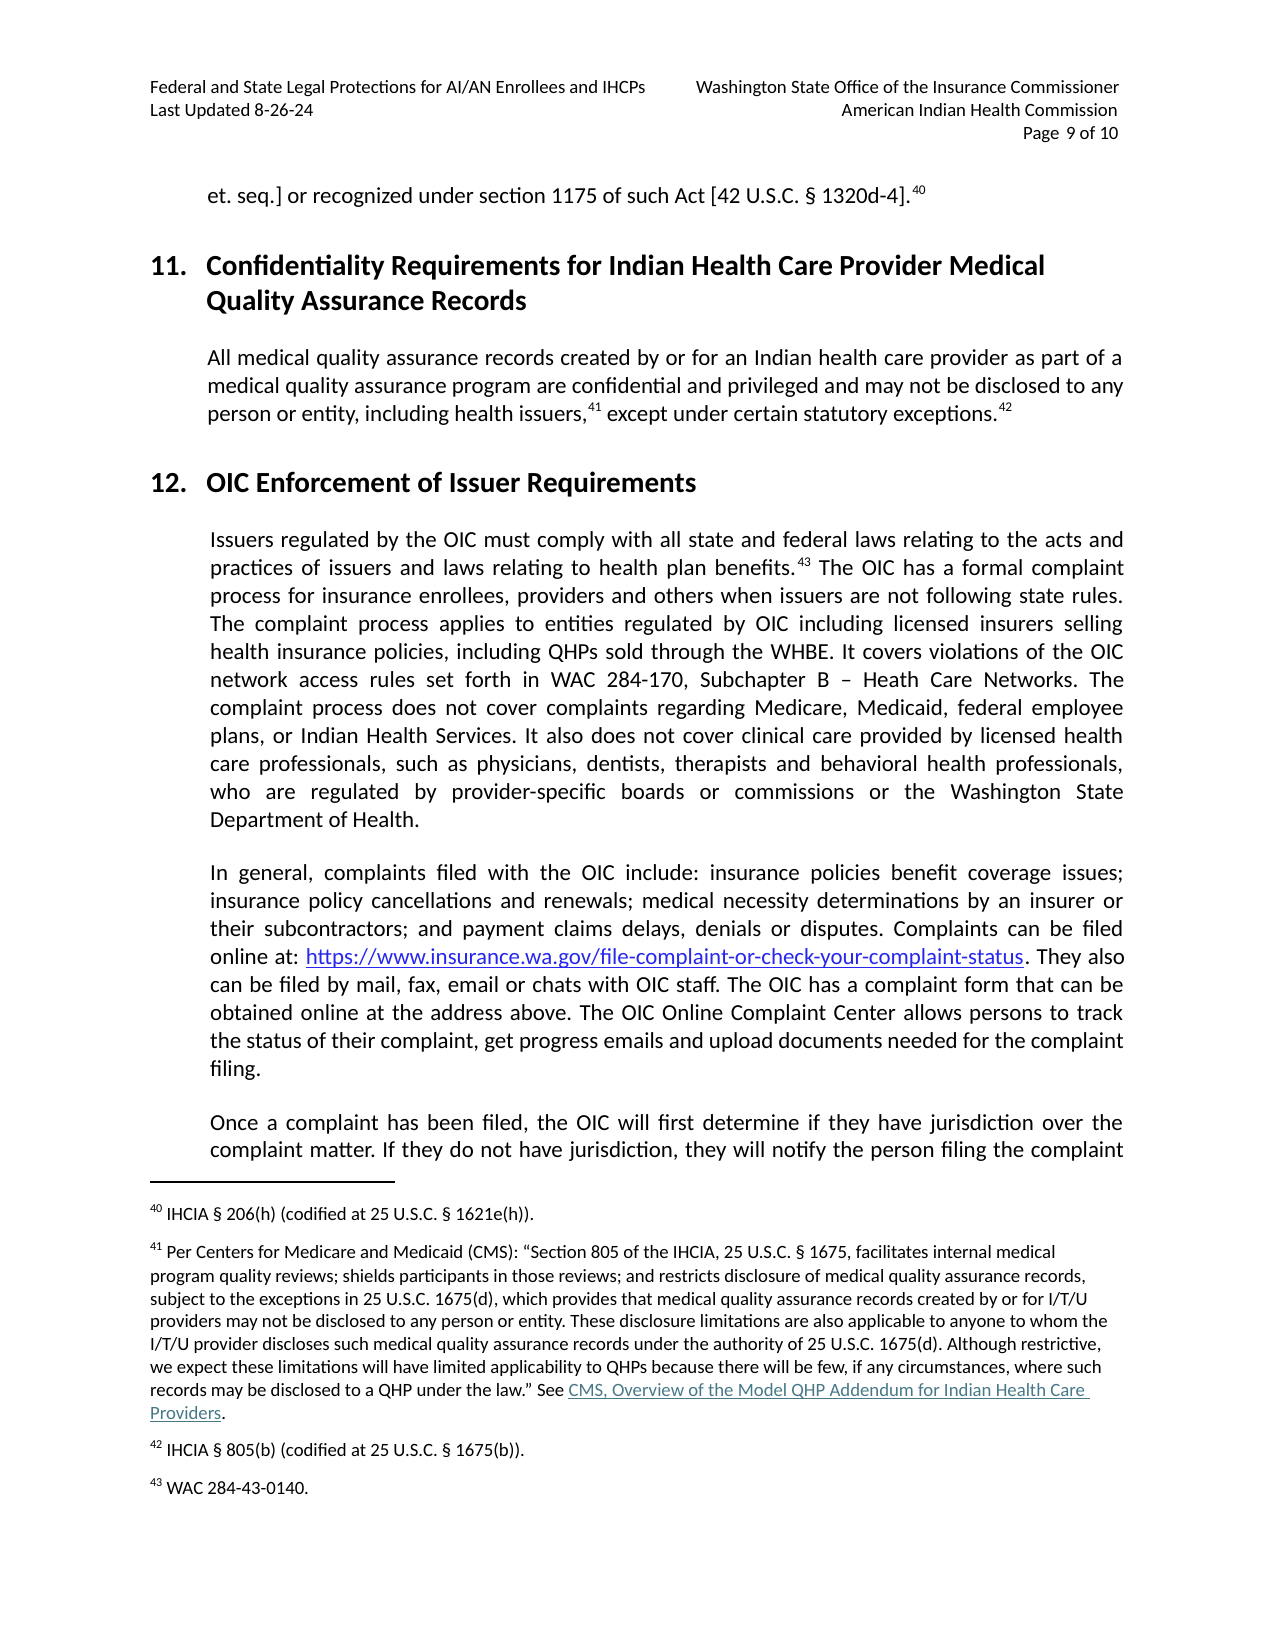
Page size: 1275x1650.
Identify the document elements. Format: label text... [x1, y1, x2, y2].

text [210, 1108, 1125, 1164]
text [207, 181, 1125, 209]
text All medical quality assurance records created by or for an Indian health care provider as part of a medical quality assurance program are confidential and privileged and may not be disclosed to any person or entity, including health issuers, except under certain statutory exceptions. [207, 343, 1125, 427]
subtitle OIC Enforcement of Issuer Requirements [150, 464, 1125, 500]
text In general, complaints filed with the OIC include: insurance policies benefit coverage issues; insurance policy cancellations and renewals; medical necessity determinations by an insurer or their subcontractors; and payment claims delays, denials or disputes. Complaints can be filed online at: https://www.insurance.wa.gov/file-complaint-or-check-your-complaint-status. They also can be filed by mail, fax, email or chats with OIC staff. The OIC has a complaint form that can be obtained online at the address above. The OIC Online Complaint Center allows persons to track the status of their complaint, get progress emails and upload documents needed for the complaint filing. [210, 858, 1125, 1083]
subtitle Confidentiality Requirements for Indian Health Care Provider Medical Quality Assurance Records [150, 247, 1125, 318]
text Issuers regulated by the OIC must comply with all state and federal laws relating to the acts and practices of issuers and laws relating to health plan benefits. The OIC has a formal complaint process for insurance enrollees, providers and others when issuers are not following state rules. The complaint process applies to entities regulated by OIC including licensed insurers selling health insurance policies, including QHPs sold through the WHBE. It covers violations of the OIC network access rules set forth in WAC 284-170, Subchapter B – Heath Care Networks. The complaint process does not cover complaints regarding Medicare, Medicaid, federal employee plans, or Indian Health Services. It also does not cover clinical care provided by licensed health care professionals, such as physicians, dentists, therapists and behavioral health professionals, who are regulated by provider-specific boards or commissions or the Washington State Department of Health. [210, 525, 1125, 833]
